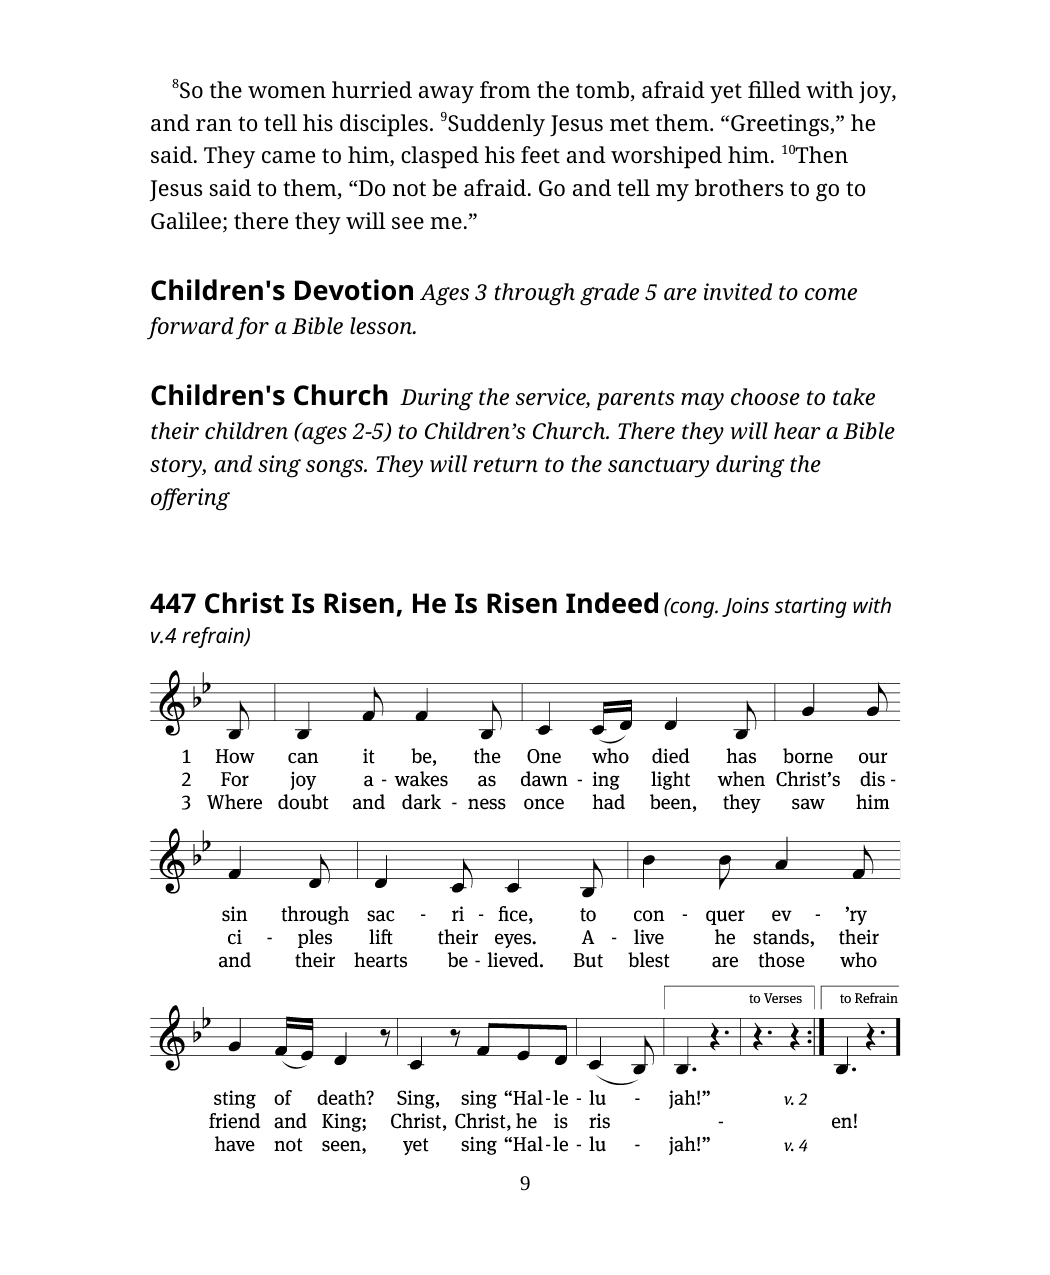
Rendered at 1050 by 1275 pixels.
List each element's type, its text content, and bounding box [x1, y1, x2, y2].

text 447 Christ Is Risen, He Is Risen Indeed (cong. Joins starting with v.4 refrain) [150, 584, 900, 650]
text 8So the women hurried away from the tomb, afraid yet filled with joy, and ran to tell his disciples. 9Suddenly Jesus met them. “Greetings,” he said. They came to him, clasped his feet and worshiped him. 10Then Jesus said to them, “Do not be afraid. Go and tell my brothers to go to Galilee; there they will see me.” [150, 75, 900, 236]
picture [150, 670, 901, 1157]
text Children's Devotion Ages 3 through grade 5 are invited to come forward for a Bible lesson. [150, 271, 900, 341]
text Children's Church During the service, parents may choose to take their children (ages 2-5) to Children’s Church. There they will hear a Bible story, and sing songs. They will return to the sanctuary during the offering [150, 376, 900, 511]
